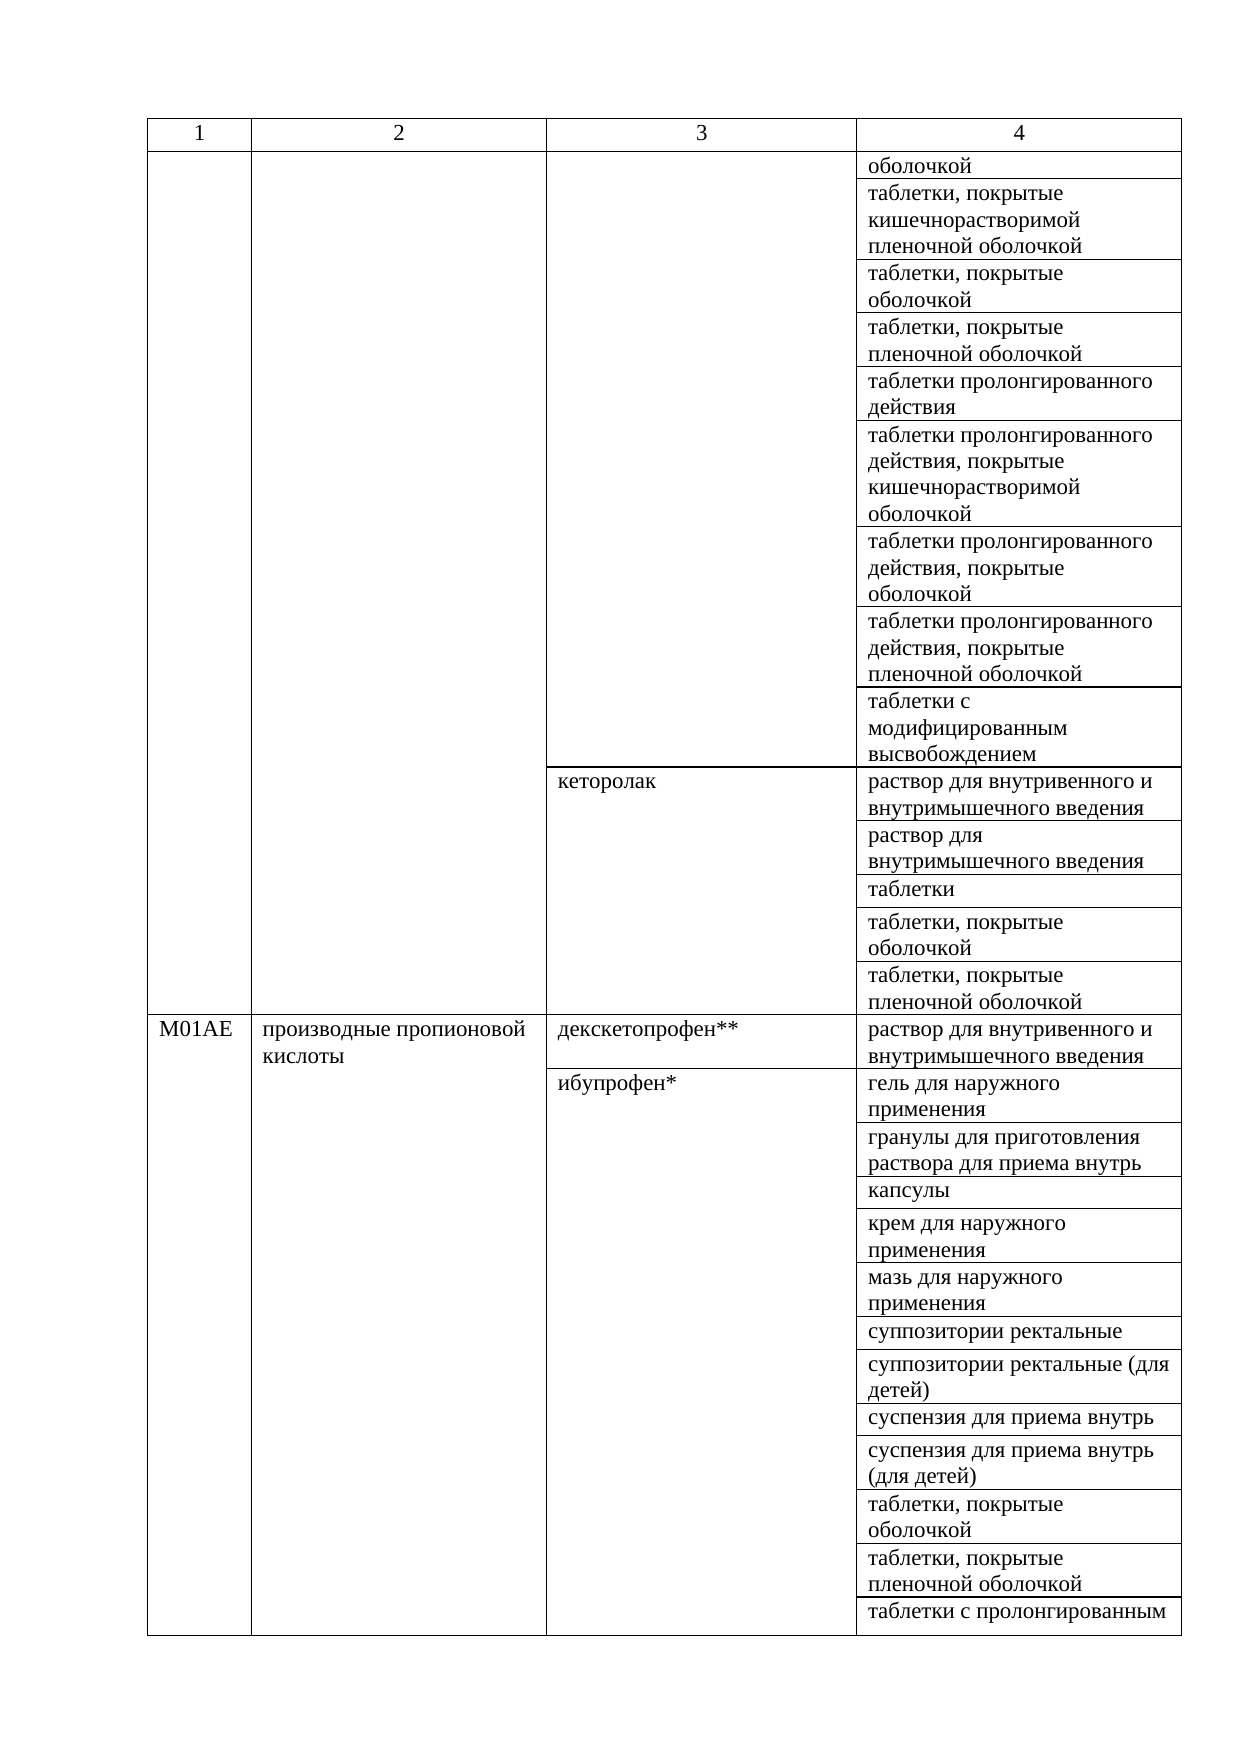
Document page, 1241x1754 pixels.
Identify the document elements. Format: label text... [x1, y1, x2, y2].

table_cell капсулы [857, 1177, 1181, 1208]
table_cell декскетопрофен** [547, 1015, 856, 1068]
table_cell суппозитории ректальные [857, 1317, 1181, 1349]
table_cell суспензия для приема внутрь [857, 1404, 1181, 1435]
table_cell таблетки с модифицированным высвобождением [857, 688, 1181, 766]
table_cell таблетки, покрытые оболочкой [857, 260, 1181, 312]
table_cell раствор для внутривенного и внутримышечного введения [857, 768, 1181, 820]
table_cell раствор для внутривенного и внутримышечного введения [857, 1015, 1181, 1068]
table_cell суппозитории ректальные (для детей) [857, 1350, 1181, 1402]
table_cell M01AE [148, 1015, 251, 1635]
table_cell таблетки, покрытые пленочной оболочкой [857, 962, 1181, 1014]
table_cell таблетки, покрытые кишечнорастворимой пленочной оболочкой [857, 179, 1181, 258]
table_cell ибупрофен* [547, 1069, 856, 1635]
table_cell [857, 1598, 1181, 1635]
table_header 2 [252, 119, 546, 151]
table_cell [857, 152, 1181, 178]
table_cell таблетки пролонгированного действия [857, 367, 1181, 420]
table_cell таблетки, покрытые пленочной оболочкой [857, 313, 1181, 366]
table_cell таблетки пролонгированного действия, покрытые оболочкой [857, 527, 1181, 606]
table_cell таблетки, покрытые оболочкой [857, 908, 1181, 961]
table_cell таблетки [857, 875, 1181, 907]
table_cell производные пропионовой кислоты [252, 1015, 546, 1635]
table_cell таблетки пролонгированного действия, покрытые пленочной оболочкой [857, 607, 1181, 686]
table_cell мазь для наружного применения [857, 1263, 1181, 1316]
table_cell суспензия для приема внутрь (для детей) [857, 1436, 1181, 1489]
table_header 3 [547, 119, 856, 151]
table_cell раствор для внутримышечного введения [857, 821, 1181, 874]
table_cell таблетки, покрытые оболочкой [857, 1490, 1181, 1543]
table_cell крем для наружного применения [857, 1209, 1181, 1262]
table_cell гель для наружного применения [857, 1069, 1181, 1122]
table_header 4 [857, 119, 1181, 151]
table_cell таблетки пролонгированного действия, покрытые кишечнорастворимой оболочкой [857, 421, 1181, 526]
table_cell гранулы для приготовления раствора для приема внутрь [857, 1123, 1181, 1176]
table_cell таблетки, покрытые пленочной оболочкой [857, 1544, 1181, 1596]
table_header 1 [148, 119, 251, 151]
table_cell кеторолак [547, 768, 856, 1014]
